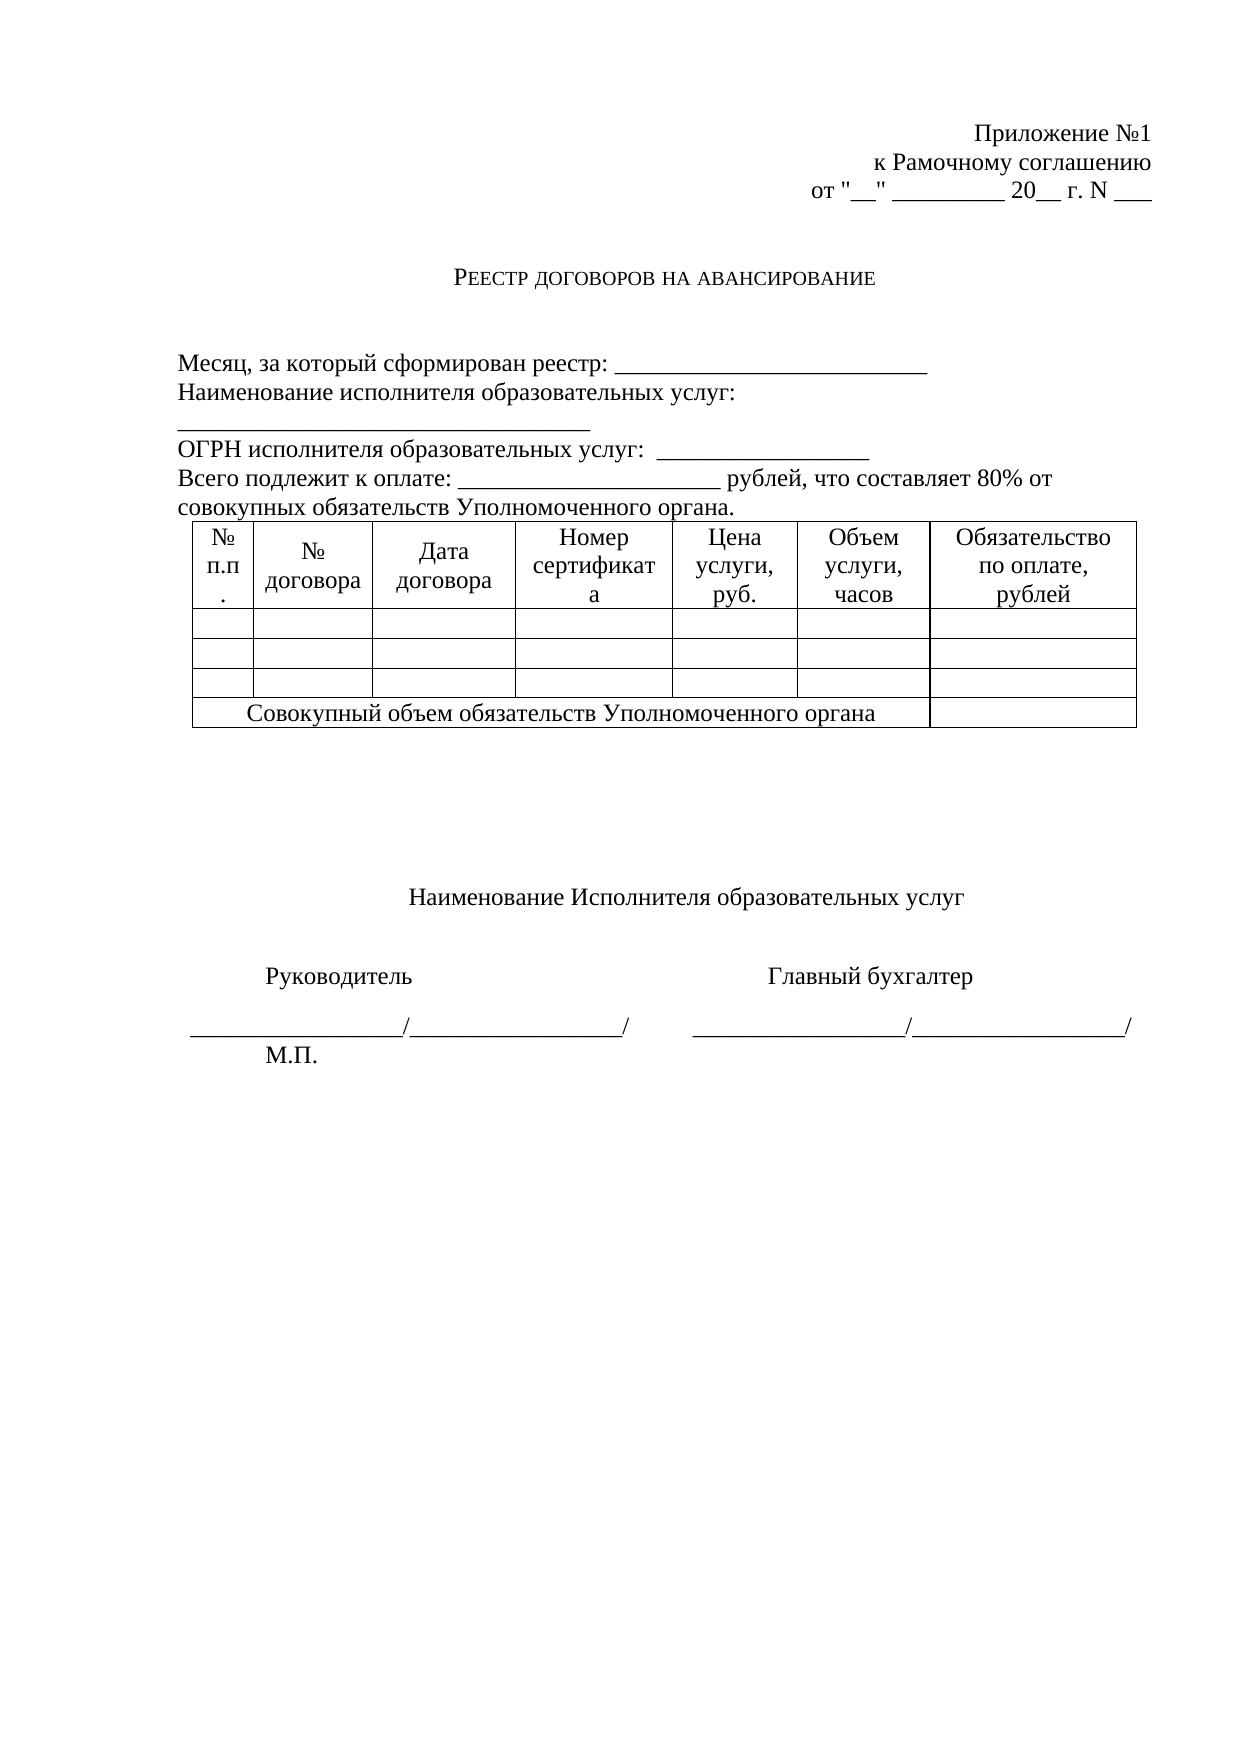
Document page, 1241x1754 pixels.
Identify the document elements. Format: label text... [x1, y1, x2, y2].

text Наименование исполнителя образовательных услуг: _________________________________ [177, 377, 1152, 434]
table_header Цена услуги, руб. [673, 522, 797, 608]
table_cell [516, 669, 672, 697]
table_header № п.п. [193, 522, 253, 608]
table_cell [673, 639, 797, 667]
table_cell [931, 669, 1136, 697]
table_header Обязательство по оплате, рублей [931, 522, 1136, 608]
table_header Объем услуги, часов [798, 522, 929, 608]
table_cell [516, 639, 672, 667]
table_cell [931, 639, 1136, 667]
table_header Дата договора [373, 522, 515, 608]
table_cell [254, 639, 372, 667]
table_cell [373, 609, 515, 638]
table_cell Руководитель [184, 951, 686, 1001]
text к Рамочному соглашению [723, 147, 1152, 176]
table_cell [798, 609, 929, 638]
table_cell [193, 669, 253, 697]
table_cell [931, 609, 1136, 638]
table_cell [673, 609, 797, 638]
table_cell [373, 639, 515, 667]
table_cell [516, 609, 672, 638]
text Реестр договоров на авансирование [177, 262, 1152, 291]
table_cell Главный бухгалтер [686, 951, 1182, 1001]
table_cell [193, 639, 253, 667]
table_cell Совокупный объем обязательств Уполномоченного органа [193, 698, 929, 727]
table_cell _________________/_________________/ [686, 1001, 1182, 1079]
table_cell [798, 669, 929, 697]
text Месяц, за который сформирован реестр: _________________________ [177, 348, 1152, 377]
table_cell [254, 609, 372, 638]
table_header № договора [254, 522, 372, 608]
table_cell [193, 609, 253, 638]
table_cell [254, 669, 372, 697]
table_cell [373, 669, 515, 697]
table_header Наименование Исполнителя образовательных услуг [184, 872, 1182, 951]
table_cell [931, 698, 1136, 727]
table_cell _________________/_________________/ М.П. [184, 1001, 686, 1079]
table_cell [798, 639, 929, 667]
table_header Номер сертификата [516, 522, 672, 608]
text Всего подлежит к оплате: _____________________ рублей, что составляет 80% от совокупных обязательств Уполномоченного органа. [177, 463, 1152, 521]
text от "__" _________ 20__ г. N ___ [723, 176, 1152, 204]
text Приложение №1 [723, 118, 1152, 147]
text ОГРН исполнителя образовательных услуг: _________________ [177, 434, 1152, 463]
table_cell [673, 669, 797, 697]
